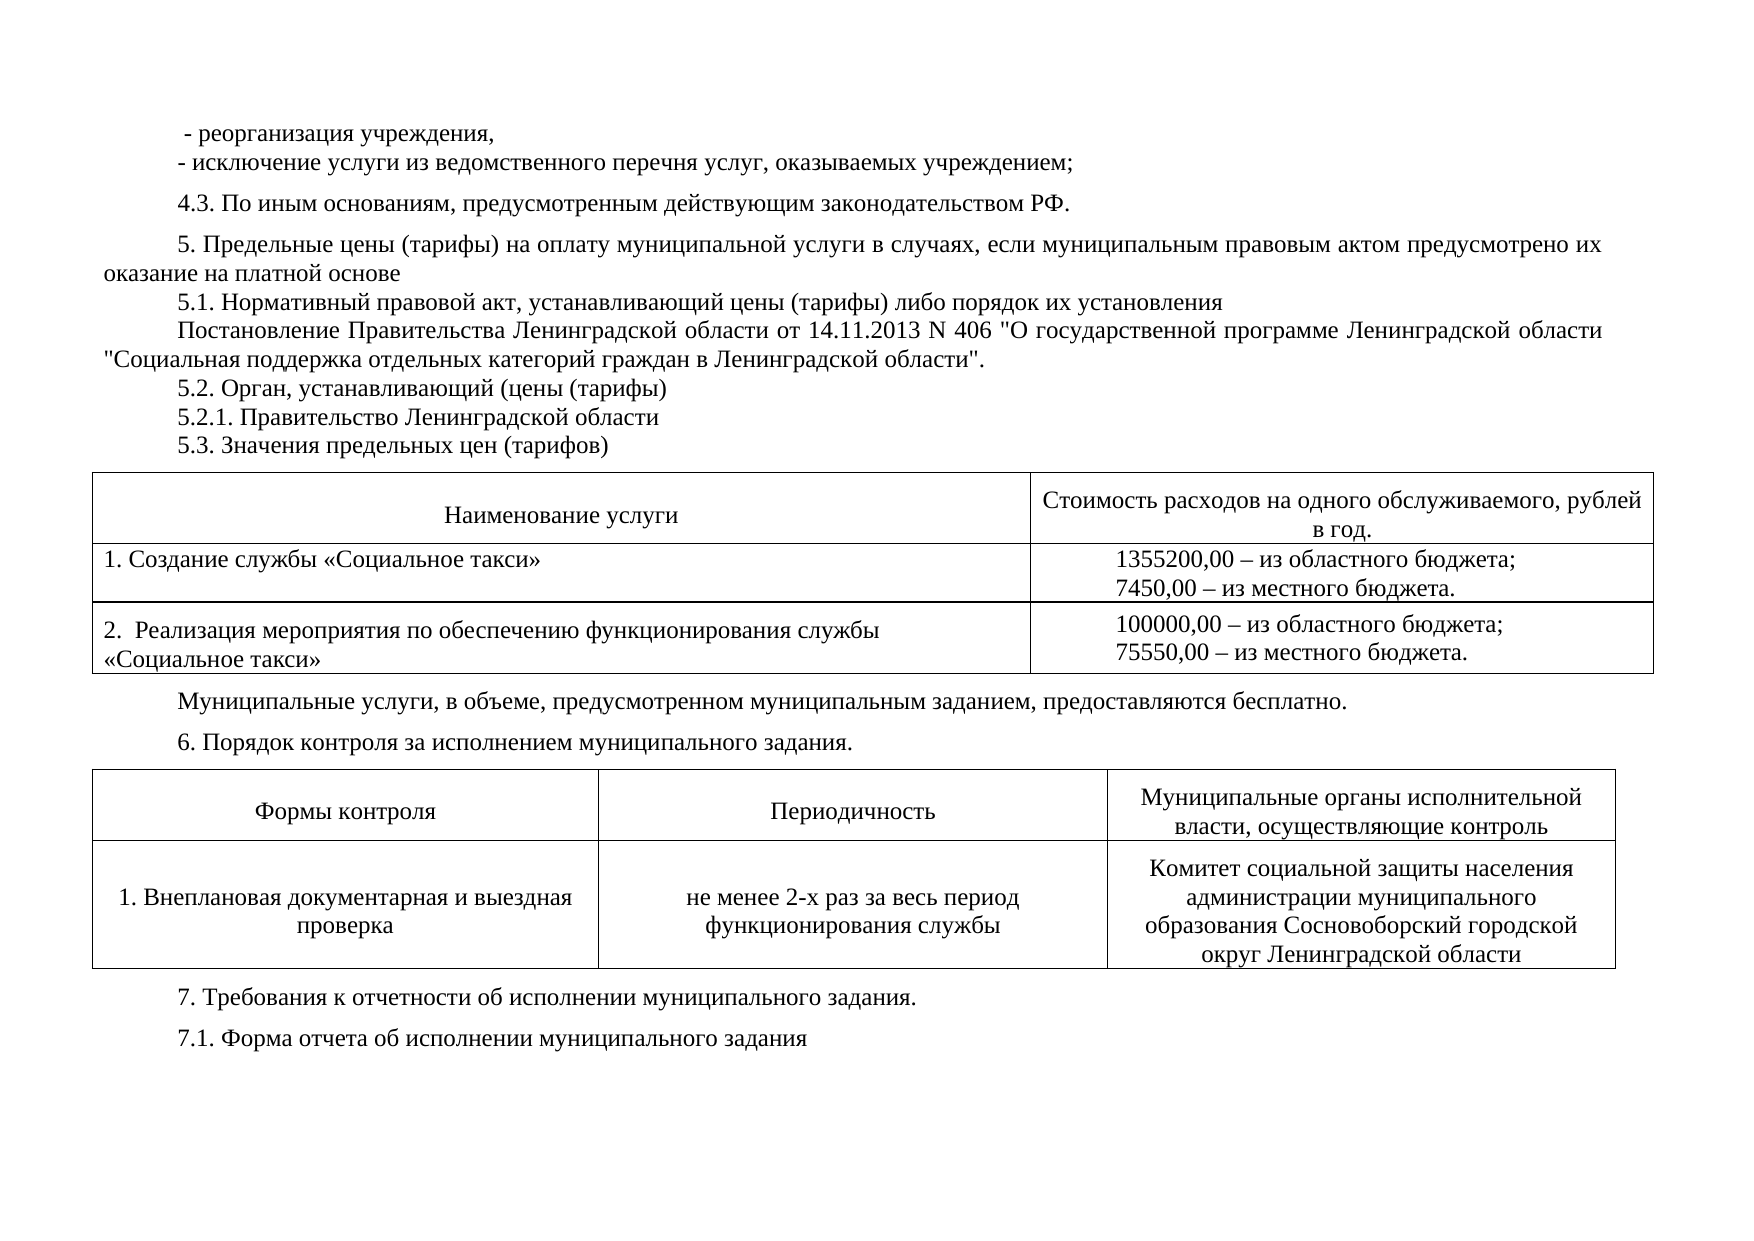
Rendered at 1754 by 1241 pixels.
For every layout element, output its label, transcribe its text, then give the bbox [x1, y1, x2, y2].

text 4.3. По иным основаниям, предусмотренным действующим законодательством РФ. [103, 188, 1604, 217]
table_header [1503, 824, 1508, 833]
text 5.2.1. Правительство Ленинградской области [103, 402, 1604, 431]
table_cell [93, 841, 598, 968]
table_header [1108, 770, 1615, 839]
text 7.1. Форма отчета об исполнении муниципального задания [103, 1023, 1604, 1052]
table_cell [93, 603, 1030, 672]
text 5.1. Нормативный правовой акт, устанавливающий цены (тарифы) либо порядок их установления [103, 287, 1604, 316]
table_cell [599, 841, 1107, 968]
text 6. Порядок контроля за исполнением муниципального задания. [103, 727, 1604, 756]
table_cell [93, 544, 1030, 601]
text Муниципальные услуги, в объеме, предусмотренном муниципальным заданием, предоставляются бесплатно. [103, 686, 1604, 715]
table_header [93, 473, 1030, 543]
text 5.3. Значения предельных цен (тарифов) [103, 431, 1604, 459]
text 7. Требования к отчетности об исполнении муниципального задания. [103, 982, 1604, 1010]
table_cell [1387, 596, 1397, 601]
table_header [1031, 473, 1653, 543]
text Постановление Правительства Ленинградской области от 14.11.2013 N 406 "О государственной программе Ленинградской области "Социальная поддержка отдельных категорий граждан в Ленинградской области". [103, 316, 1604, 373]
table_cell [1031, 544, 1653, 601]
text - реорганизация учреждения, [103, 118, 1604, 147]
text 5.2. Орган, устанавливающий (цены (тарифы) [103, 373, 1604, 402]
text - исключение услуги из ведомственного перечня услуг, оказываемых учреждением; [103, 147, 1604, 176]
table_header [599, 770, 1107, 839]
text 5. Предельные цены (тарифы) на оплату муниципальной услуги в случаях, если муниципальным правовым актом предусмотрено их оказание на платной основе [103, 229, 1604, 287]
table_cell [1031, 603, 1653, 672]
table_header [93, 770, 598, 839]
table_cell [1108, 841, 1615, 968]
